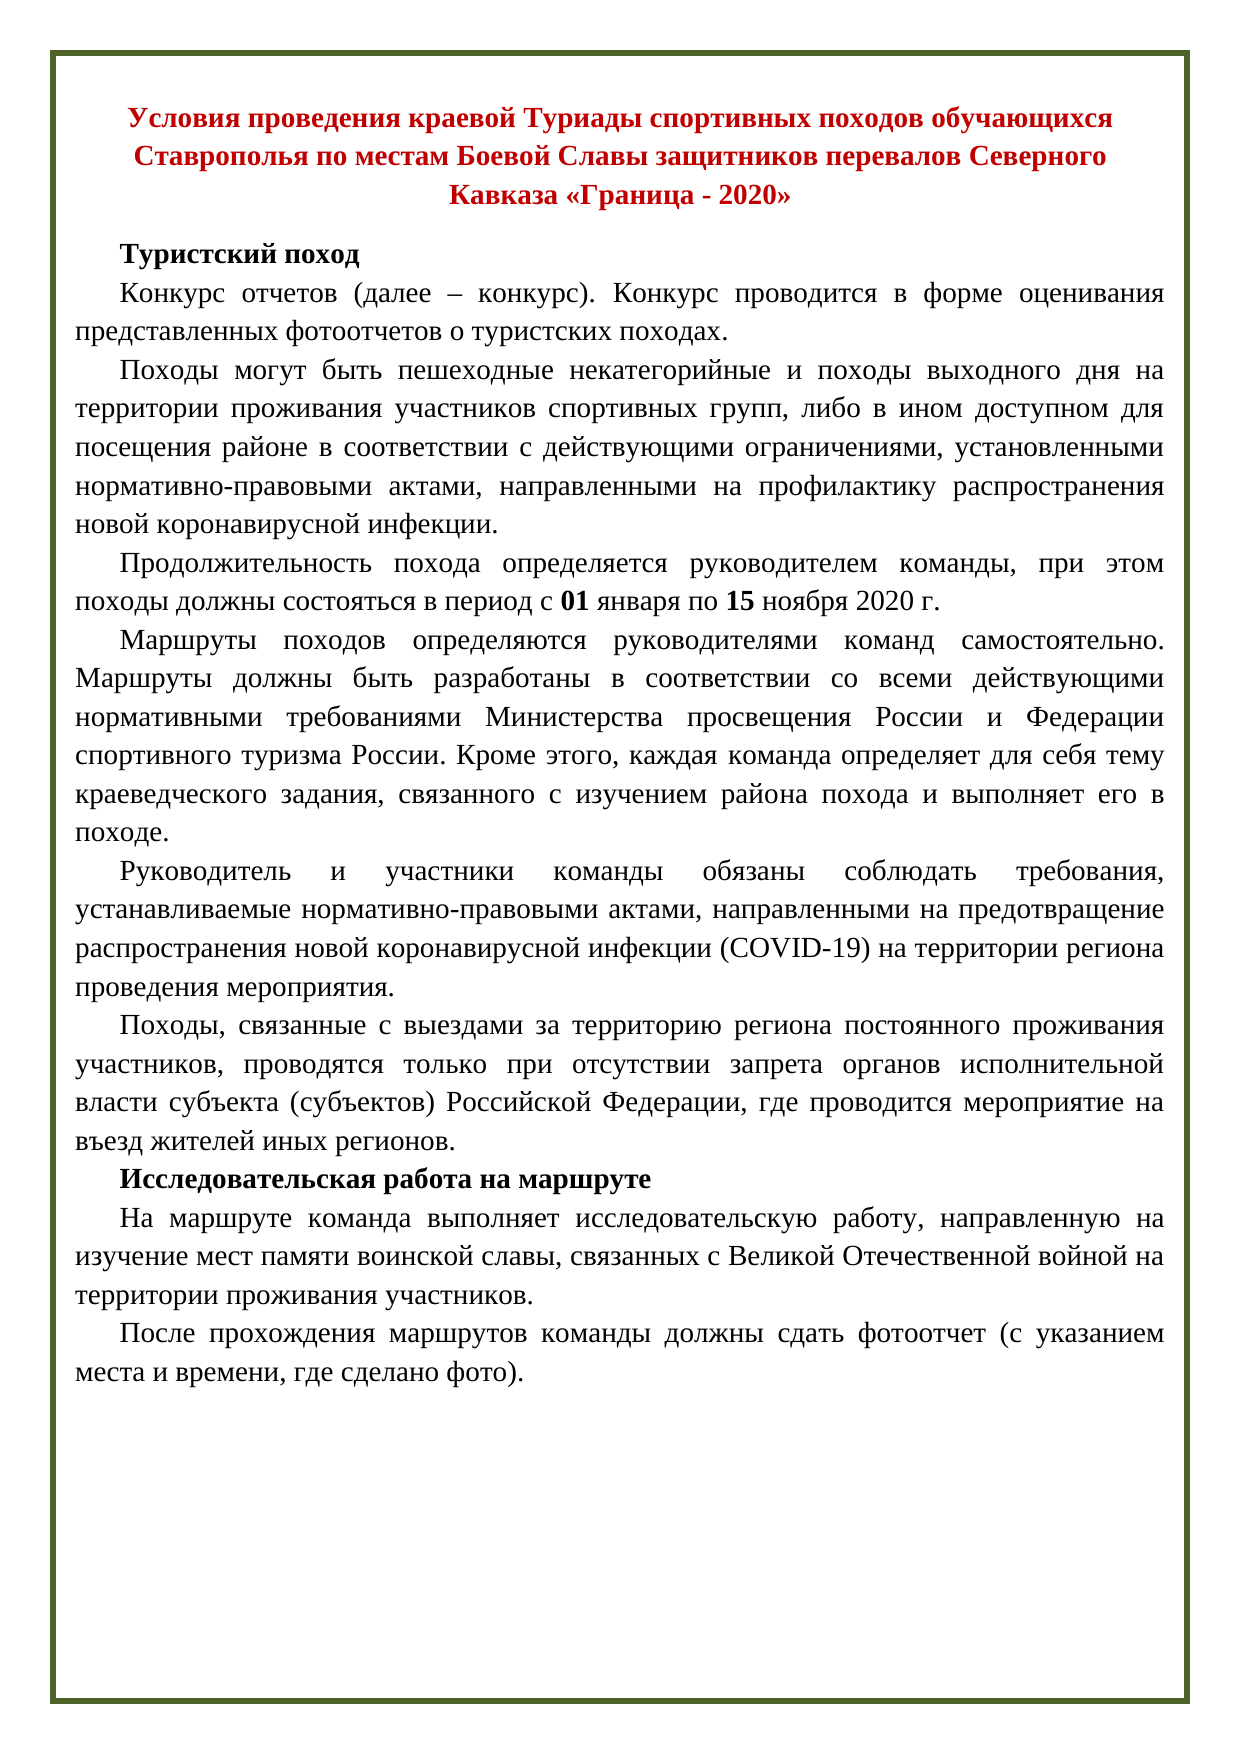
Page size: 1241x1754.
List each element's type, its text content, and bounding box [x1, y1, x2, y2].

text Маршруты походов определяются руководителями команд самостоятельно. Маршруты должны быть разработаны в соответствии со всеми действующими нормативными требованиями Министерства просвещения России и Федерации спортивного туризма России. Кроме этого, каждая команда определяет для себя тему краеведческого задания, связанного с изучением района похода и выполняет его в походе. [75, 622, 1165, 848]
text На маршруте команда выполняет исследовательскую работу, направленную на изучение мест памяти воинской славы, связанных с Великой Отечественной войной на территории проживания участников. [75, 1200, 1165, 1311]
text После прохождения маршрутов команды должны сдать фотоотчет (с указанием места и времени, где сделано фото). [75, 1316, 1165, 1388]
text Исследовательская работа на маршруте [75, 1161, 1165, 1195]
text Конкурс отчетов (далее – конкурс). Конкурс проводится в форме оценивания представленных фотоотчетов о туристских походах. [75, 275, 1165, 347]
text Туристский поход [75, 236, 1165, 270]
text Ставрополья по местам Боевой Славы защитников перевалов Северного Кавказа «Граница - 2020» [75, 138, 1165, 211]
text Условия проведения краевой Туриады спортивных походов обучающихся [75, 100, 1165, 133]
text Продолжительность похода определяется руководителем команды, при этом походы должны состояться в период с 01 января по 15 ноября . [75, 545, 1165, 617]
text Руководитель и участники команды обязаны соблюдать требования, устанавливаемые нормативно-правовыми актами, направленными на предотвращение распространения новой коронавирусной инфекции (COVID-19) на территории региона проведения мероприятия. [75, 853, 1165, 1002]
text Походы могут быть пешеходные некатегорийные и походы выходного дня на территории проживания участников спортивных групп, либо в ином доступном для посещения районе в соответствии с действующими ограничениями, установленными нормативно-правовыми актами, направленными на профилактику распространения новой коронавирусной инфекции. [75, 352, 1165, 540]
text Походы, связанные с выездами за территорию региона постоянного проживания участников, проводятся только при отсутствии запрета органов исполнительной власти субъекта (субъектов) Российской Федерации, где проводится мероприятие на въезд жителей иных регионов. [75, 1007, 1165, 1156]
